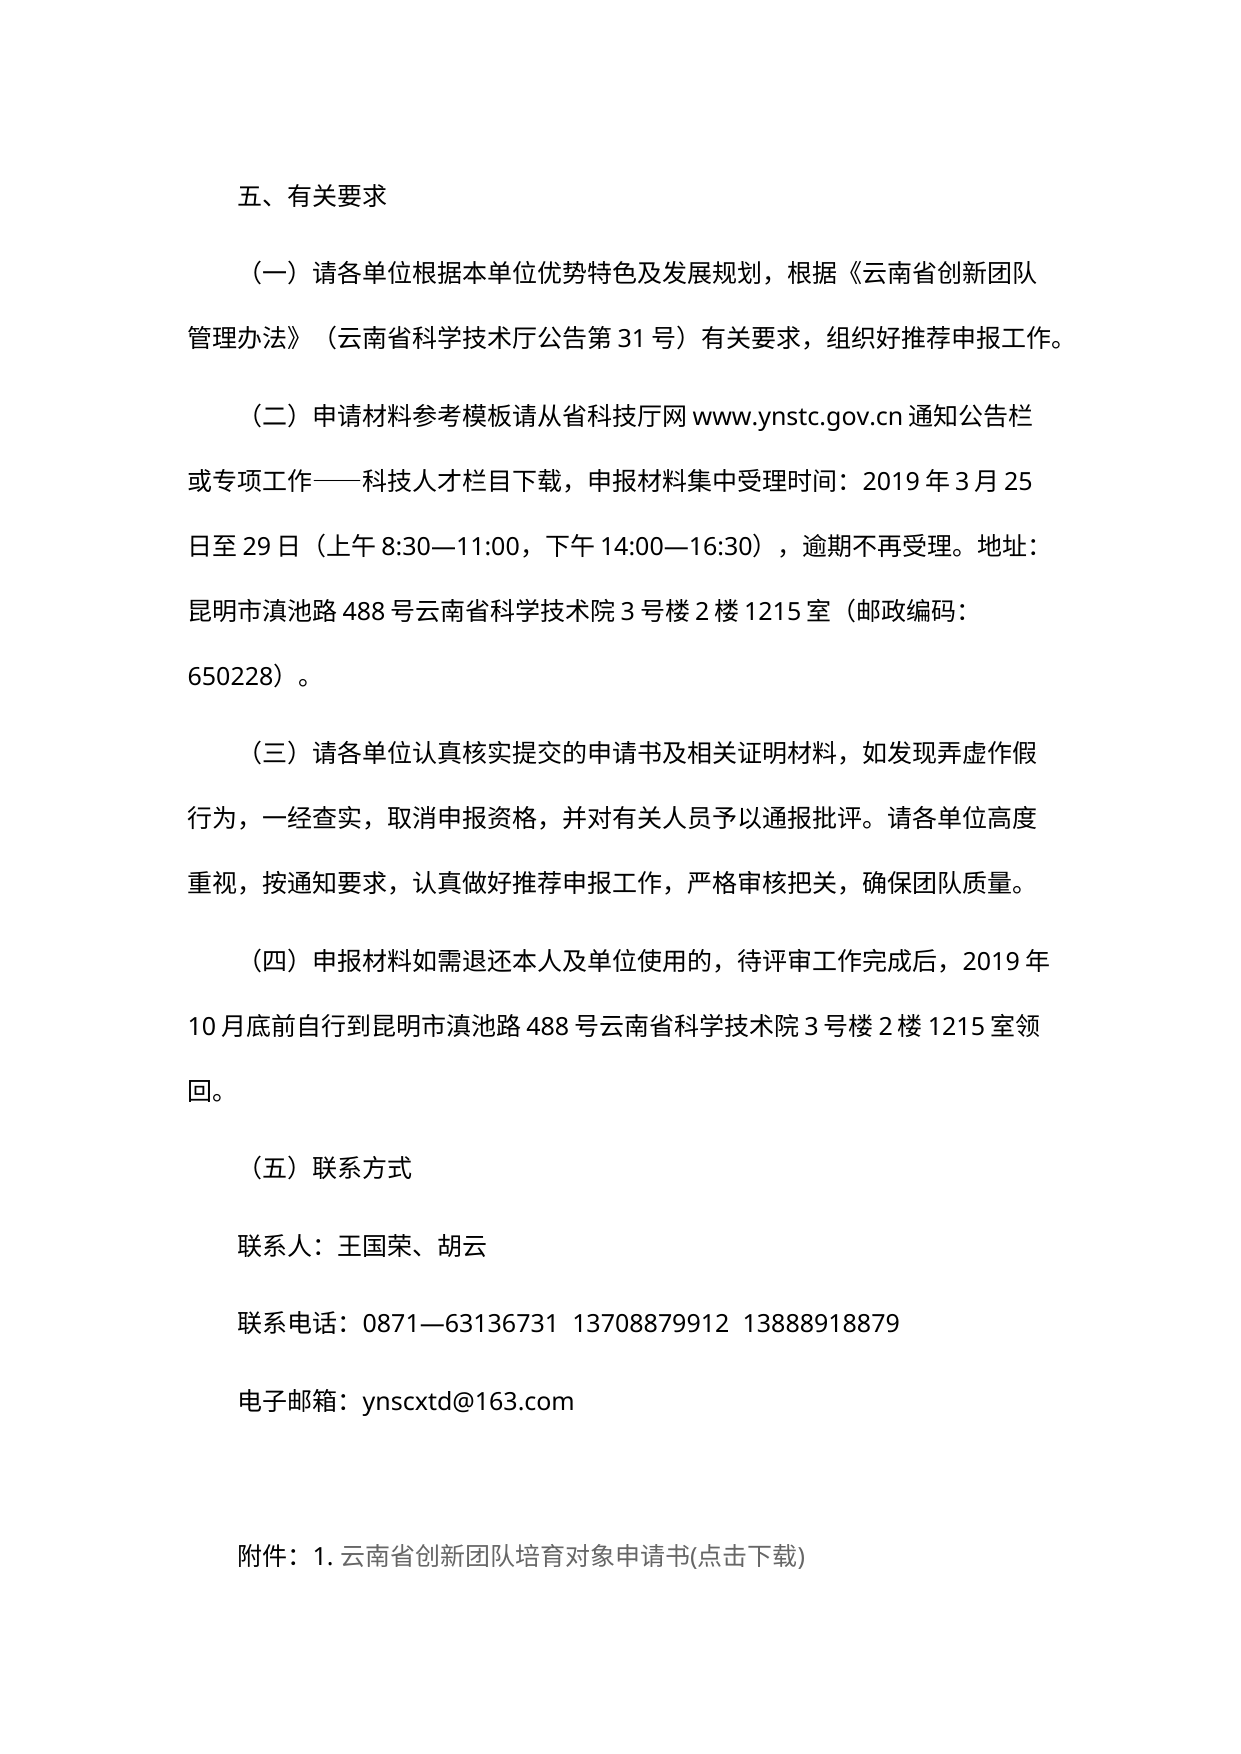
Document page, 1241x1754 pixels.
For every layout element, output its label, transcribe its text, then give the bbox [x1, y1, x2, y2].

text 五、有关要求 [187, 162, 1053, 227]
text （二）申请材料参考模板请从省科技厅网www.ynstc.gov.cn通知公告栏或专项工作——科技人才栏目下载，申报材料集中受理时间：2019年3月25日至29日（上午8:30—11:00，下午14:00—16:30），逾期不再受理。地址：昆明市滇池路488号云南省科学技术院3号楼2楼1215室（邮政编码：650228）。 [187, 382, 1053, 707]
text 联系电话：0871—63136731 13708879912 13888918879 [187, 1289, 1053, 1354]
text （五）联系方式 [187, 1134, 1053, 1199]
text （三）请各单位认真核实提交的申请书及相关证明材料，如发现弄虚作假行为，一经查实，取消申报资格，并对有关人员予以通报批评。请各单位高度重视，按通知要求，认真做好推荐申报工作，严格审核把关，确保团队质量。 [187, 719, 1053, 914]
text （一）请各单位根据本单位优势特色及发展规划，根据《云南省创新团队管理办法》（云南省科学技术厅公告第31号）有关要求，组织好推荐申报工作。 [187, 239, 1053, 369]
text 附件：1. 云南省创新团队培育对象申请书(点击下载) [187, 1522, 1053, 1587]
text 电子邮箱：ynscxtd@163.com [187, 1367, 1053, 1432]
text （四）申报材料如需退还本人及单位使用的，待评审工作完成后，2019年10月底前自行到昆明市滇池路488号云南省科学技术院3号楼2楼1215室领回。 [187, 927, 1053, 1122]
text 联系人：王国荣、胡云 [187, 1212, 1053, 1277]
